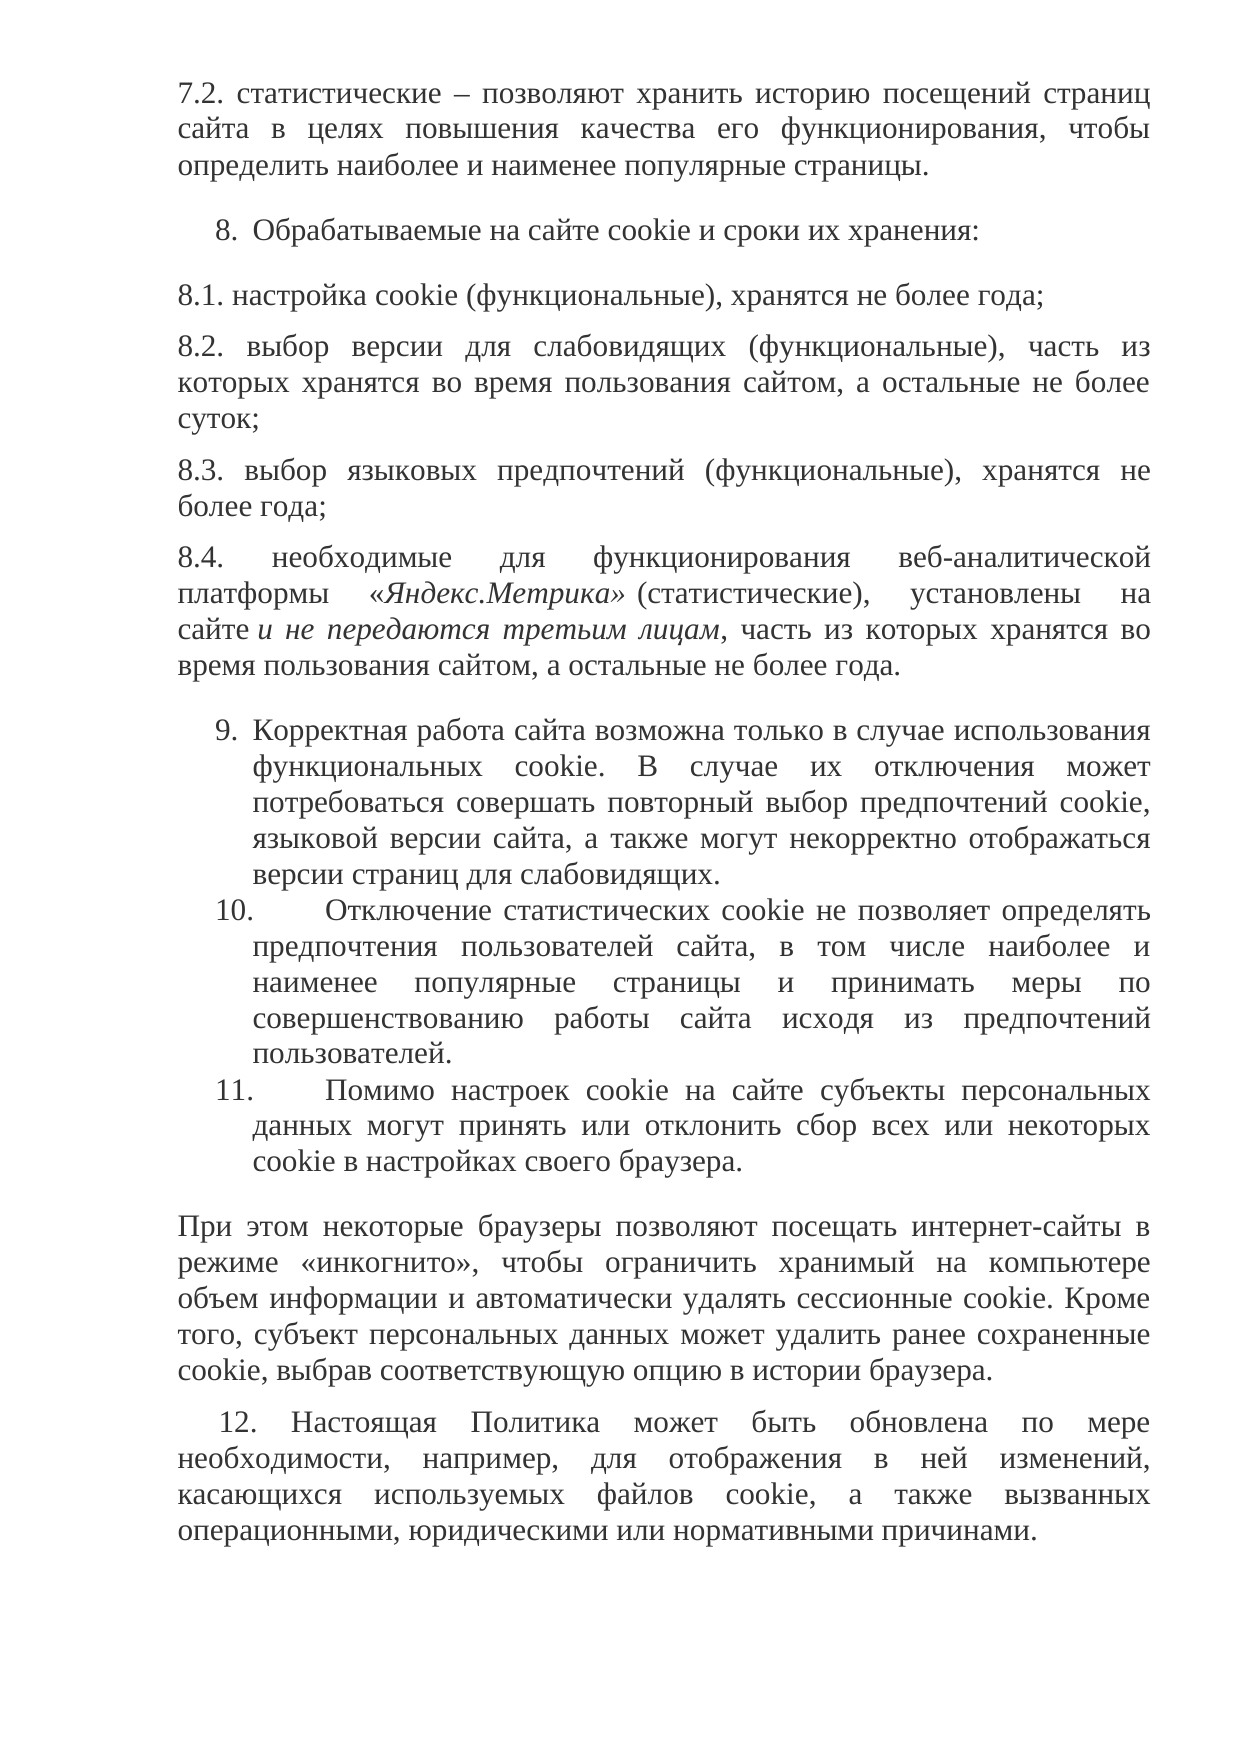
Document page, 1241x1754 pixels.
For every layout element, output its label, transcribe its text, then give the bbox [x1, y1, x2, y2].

text 8.4. необходимые для функционирования веб-аналитической платформы «Яндекс.Метрика» (статистические), установлены на сайте и не передаются третьим лицам, часть из которых хранятся во время пользования сайтом, а остальные не более года. [177, 538, 1152, 682]
text 8.1. настройка cookie (функциональные), хранятся не более года; [177, 276, 1152, 312]
list Корректная работа сайта возможна только в случае использования функциональных cookie. В случае их отключения может потребоваться совершать повторный выбор предпочтений cookie, языковой версии сайта, а также могут некорректно отображаться версии страниц для слабовидящих. [215, 711, 1152, 891]
text 8.3. выбор языковых предпочтений (функциональные), хранятся не более года; [177, 451, 1152, 523]
text 12. Настоящая Политика может быть обновлена по мере необходимости, например, для отображения в ней изменений, касающихся используемых файлов cookie, а также вызванных операционными, юридическими или нормативными причинами. [177, 1403, 1152, 1547]
list Обрабатываемые на сайте cookie и сроки их хранения: [215, 211, 1152, 247]
text 7.2. статистические – позволяют хранить историю посещений страниц сайта в целях повышения качества его функционирования, чтобы определить наиболее и наименее популярные страницы. [177, 74, 1152, 182]
text При этом некоторые браузеры позволяют посещать интернет-сайты в режиме «инкогнито», чтобы ограничить хранимый на компьютере объем информации и автоматически удалять сессионные cookie. Кроме того, субъект персональных данных может удалить ранее сохраненные cookie, выбрав соответствующую опцию в истории браузера. [177, 1208, 1152, 1387]
text 8.2. выбор версии для слабовидящих (функциональные), часть из которых хранятся во время пользования сайтом, а остальные не более суток; [177, 327, 1152, 435]
list Помимо настроек cookie на сайте субъекты персональных данных могут принять или отклонить сбор всех или некоторых cookie в настройках своего браузера. [215, 1071, 1152, 1178]
list Отключение статистических cookie не позволяет определять предпочтения пользователей сайта, в том числе наиболее и наименее популярные страницы и принимать меры по совершенствованию работы сайта исходя из предпочтений пользователей. [215, 891, 1152, 1071]
